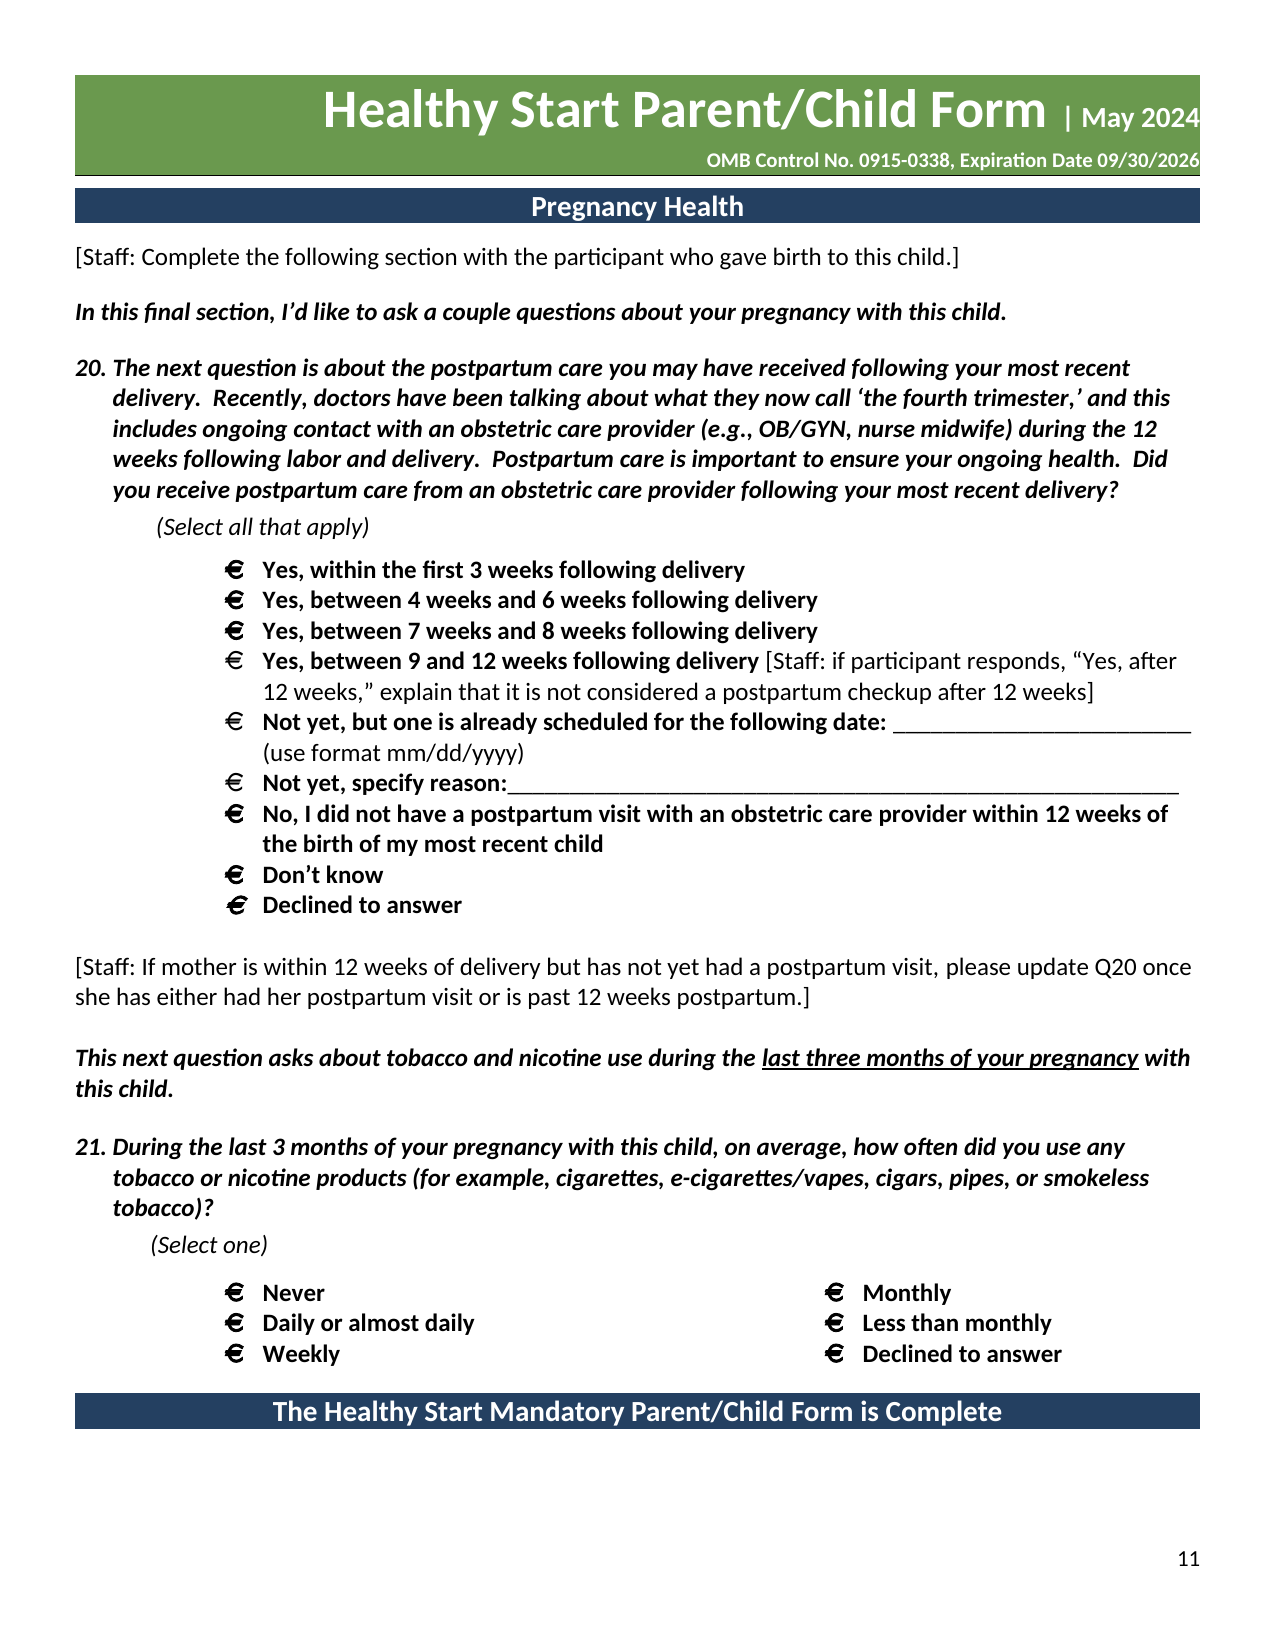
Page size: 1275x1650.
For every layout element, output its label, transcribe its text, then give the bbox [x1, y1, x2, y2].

text (Select all that apply) [112, 511, 1200, 541]
text This next question asks about tobacco and nicotine use during the last three months of your pregnancy with this child. [75, 1042, 1200, 1103]
list Less than monthly [825, 1307, 1200, 1338]
list Declined to answer [825, 1338, 1200, 1368]
list Never [225, 1277, 600, 1307]
subtitle The Healthy Start Mandatory Parent/Child Form is Complete [75, 1393, 1200, 1429]
list Yes, between 7 weeks and 8 weeks following delivery [225, 615, 1200, 646]
list Monthly [825, 1277, 1200, 1307]
list Not yet, specify reason:______________________________________________________ [225, 768, 1200, 798]
list Don’t know [225, 859, 1200, 890]
text (Select one) [150, 1229, 1200, 1260]
text [Staff: Complete the following section with the participant who gave birth to this child.] [75, 241, 1200, 272]
text [Staff: If mother is within 12 weeks of delivery but has not yet had a postpartum visit, please update Q20 once she has either had her postpartum visit or is past 12 weeks postpartum.] [75, 951, 1200, 1012]
list During the last 3 months of your pregnancy with this child, on average, how often did you use any tobacco or nicotine products (for example, cigarettes, e-cigarettes/vapes, cigars, pipes, or smokeless tobacco)? [75, 1131, 1200, 1223]
list Yes, between 4 weeks and 6 weeks following delivery [225, 584, 1200, 615]
list Yes, between 9 and 12 weeks following delivery [Staff: if participant responds, “Yes, after 12 weeks,” explain that it is not considered a postpartum checkup after 12 weeks] [225, 646, 1200, 707]
list Daily or almost daily [225, 1307, 600, 1338]
list Declined to answer [225, 890, 1200, 920]
text Pregnancy Health [75, 188, 1200, 223]
list Weekly [225, 1338, 600, 1368]
text In this final section, I’d like to ask a couple questions about your pregnancy with this child. [75, 297, 1200, 327]
subtitle The next question is about the postpartum care you may have received following your most recent delivery. Recently, doctors have been talking about what they now call ‘the fourth trimester,’ and this includes ongoing contact with an obstetric care provider (e.g., OB/GYN, nurse midwife) during the 12 weeks following labor and delivery. Postpartum care is important to ensure your ongoing health. Did you receive postpartum care from an obstetric care provider following your most recent delivery? [75, 352, 1200, 505]
list Yes, within the first 3 weeks following delivery [225, 554, 1200, 584]
list No, I did not have a postpartum visit with an obstetric care provider within 12 weeks of the birth of my most recent child [225, 798, 1200, 859]
list Not yet, but one is already scheduled for the following date: ________________________ (use format mm/dd/yyyy) [225, 707, 1200, 768]
